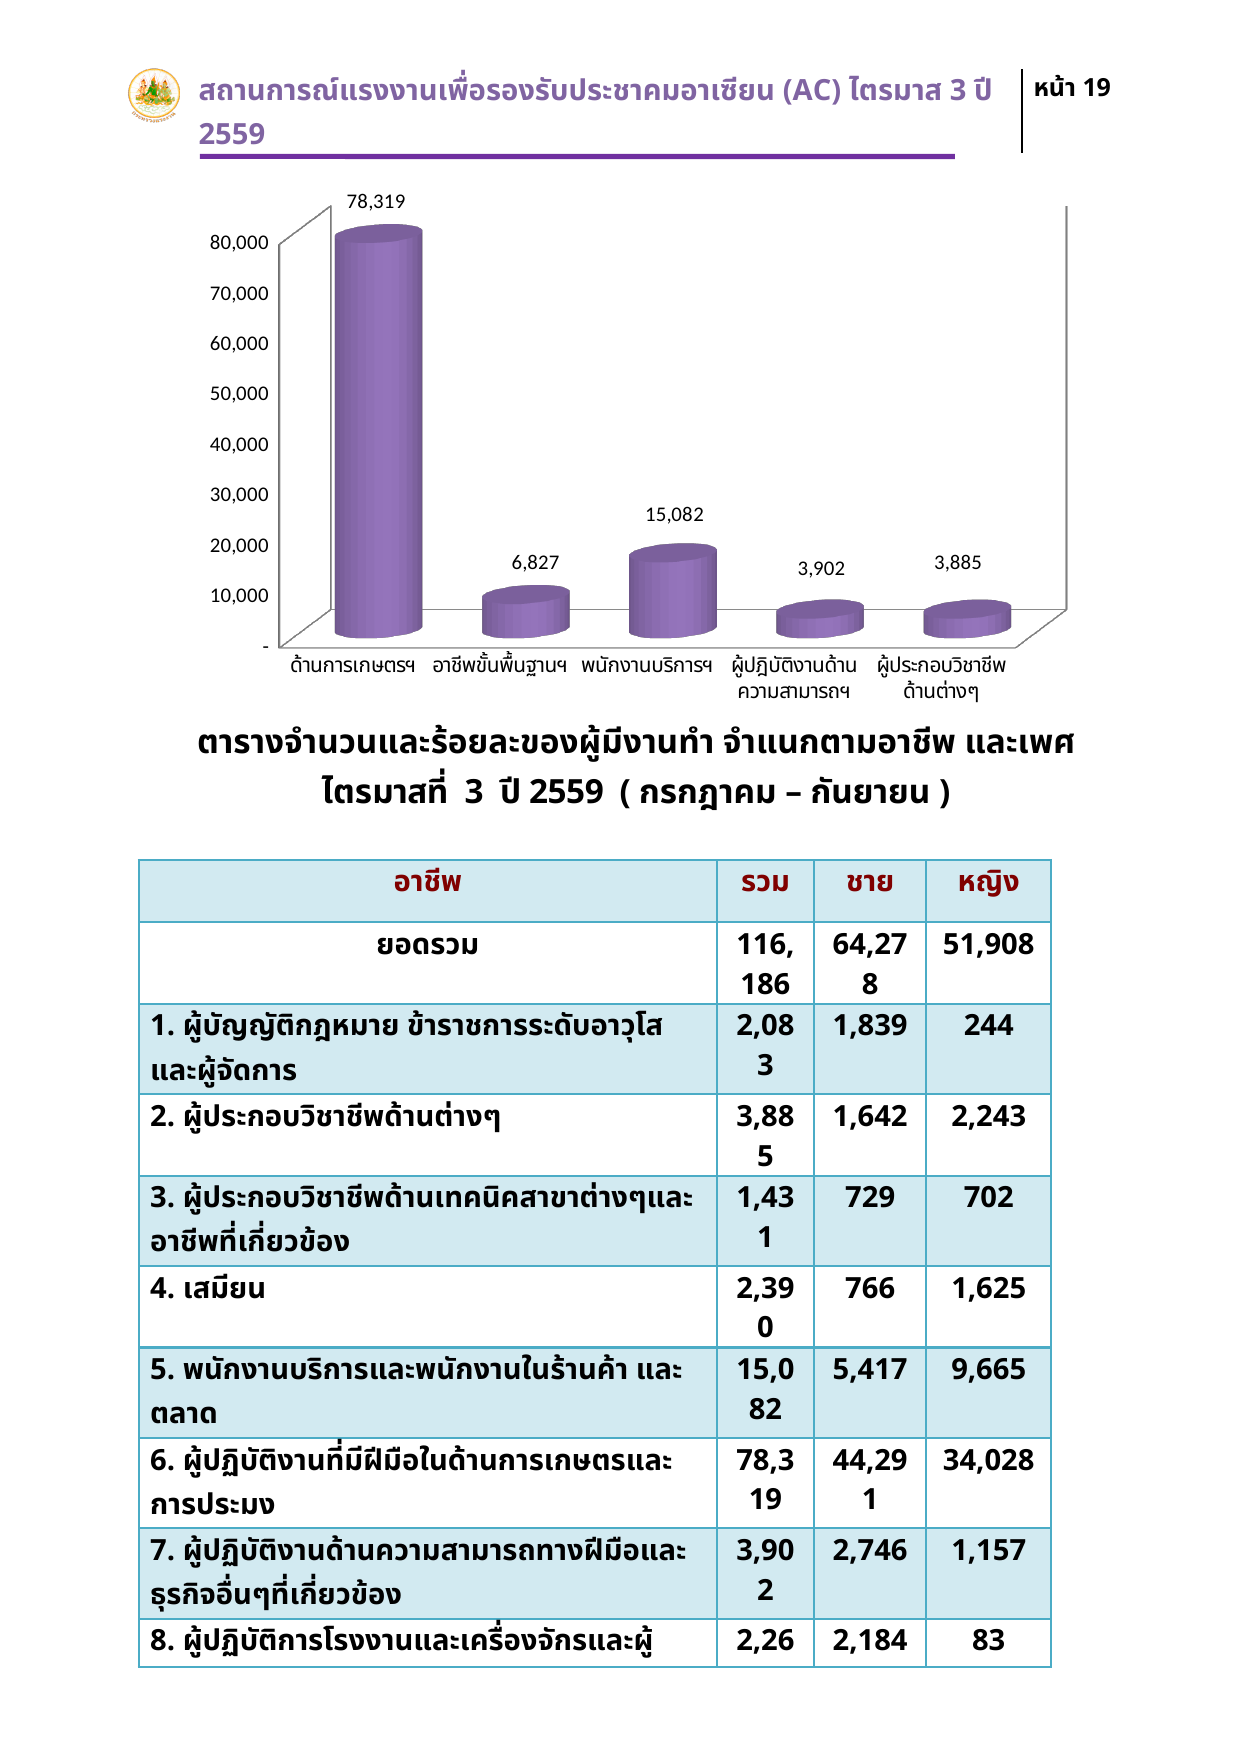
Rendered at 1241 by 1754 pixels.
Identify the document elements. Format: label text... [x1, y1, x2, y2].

table_cell 702 [927, 1177, 1050, 1265]
table_header ชาย [815, 861, 925, 921]
table_cell 7. ผู้ปฏิบัติงานด้านความสามารถทางฝีมือและธุรกิจอื่นๆที่เกี่ยวข้อง [140, 1529, 716, 1618]
table_cell 4. เสมียน [140, 1267, 716, 1346]
table_cell 78,319 [718, 1439, 813, 1527]
table_cell 1,431 [718, 1177, 813, 1265]
table_cell 6. ผู้ปฏิบัติงานที่มีฝีมือในด้านการเกษตรและการประมง [140, 1439, 716, 1527]
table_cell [140, 1620, 716, 1666]
table_cell 729 [815, 1177, 925, 1265]
table_cell 2,267 [718, 1620, 813, 1666]
table_cell 2,083 [718, 1005, 813, 1093]
table_cell 34,028 [927, 1439, 1050, 1527]
table_cell 2,390 [718, 1267, 813, 1346]
table_header รวม [718, 861, 813, 921]
table_header หญิง [927, 861, 1050, 921]
picture [125, 67, 183, 123]
table_cell 1,839 [815, 1005, 925, 1093]
table_cell 3,885 [718, 1095, 813, 1174]
text ไตรมาสที่ 3 ปี 2559 ( กรกฎาคม – กันยายน ) [150, 768, 1122, 819]
table_cell 64,278 [815, 923, 925, 1003]
table_cell 1,157 [927, 1529, 1050, 1618]
table_cell 2,184 [815, 1620, 925, 1666]
table_header อาชีพ [140, 861, 716, 921]
table_cell 3. ผู้ประกอบวิชาชีพด้านเทคนิคสาขาต่างๆและอาชีพที่เกี่ยวข้อง [140, 1177, 716, 1265]
table_cell ยอดรวม [140, 923, 716, 1003]
table_cell 116,186 [718, 923, 813, 1003]
table_cell 766 [815, 1267, 925, 1346]
table_cell 1. ผู้บัญญัติกฎหมาย ข้าราชการระดับอาวุโสและผู้จัดการ [140, 1005, 716, 1093]
text ตารางจำนวนและร้อยละของผู้มีงานทำ จำแนกตามอาชีพ และเพศ [150, 718, 1122, 768]
table_cell 51,908 [927, 923, 1050, 1003]
table_cell 1,642 [815, 1095, 925, 1174]
table_cell 2,243 [927, 1095, 1050, 1174]
table_cell 44,291 [815, 1439, 925, 1527]
table_cell 1,625 [927, 1267, 1050, 1346]
table_cell 2,746 [815, 1529, 925, 1618]
table_cell 9,665 [927, 1349, 1050, 1437]
table_cell 83 [927, 1620, 1050, 1666]
table_cell 5,417 [815, 1349, 925, 1437]
table_cell 2. ผู้ประกอบวิชาชีพด้านต่างๆ [140, 1095, 716, 1174]
table_cell 3,902 [718, 1529, 813, 1618]
table_cell 244 [927, 1005, 1050, 1093]
table_cell 5. พนักงานบริการและพนักงานในร้านค้า และตลาด [140, 1349, 716, 1437]
table_cell 15,082 [718, 1349, 813, 1437]
